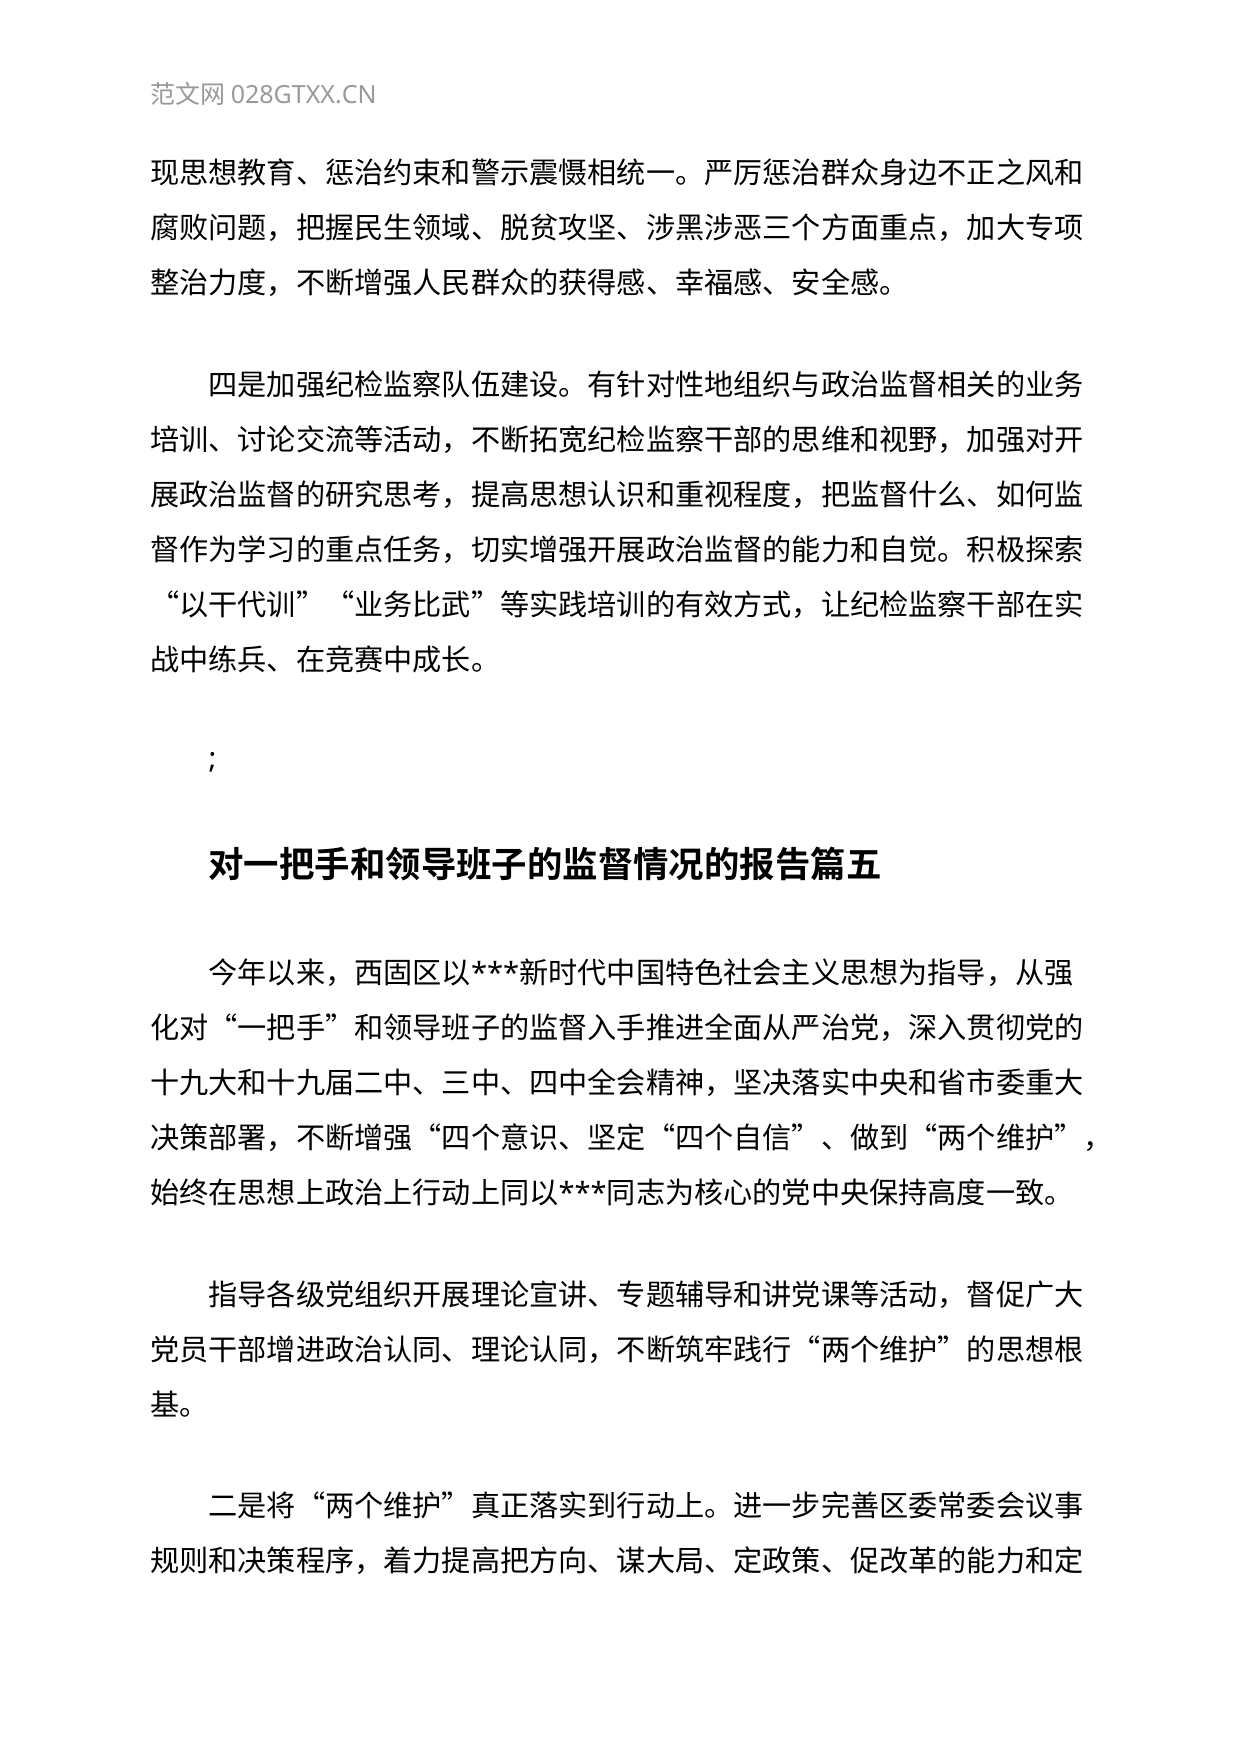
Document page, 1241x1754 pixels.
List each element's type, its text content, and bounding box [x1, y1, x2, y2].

text ; [150, 738, 1090, 777]
text 对一把手和领导班子的监督情况的报告篇五 [150, 836, 1090, 887]
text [150, 150, 1090, 302]
text 四是加强纪检监察队伍建设。有针对性地组织与政治监督相关的业务培训、讨论交流等活动，不断拓宽纪检监察干部的思维和视野，加强对开展政治监督的研究思考，提高思想认识和重视程度，把监督什么、如何监督作为学习的重点任务，切实增强开展政治监督的能力和自觉。积极探索“以干代训”“业务比武”等实践培训的有效方式，让纪检监察干部在实战中练兵、在竞赛中成长。 [150, 362, 1090, 678]
text 今年以来，西固区以***新时代中国特色社会主义思想为指导，从强化对“一把手”和领导班子的监督入手推进全面从严治党，深入贯彻党的十九大和十九届二中、三中、四中全会精神，坚决落实中央和省市委重大决策部署，不断增强“四个意识、坚定“四个自信”、做到“两个维护”，始终在思想上政治上行动上同以***同志为核心的党中央保持高度一致。 [150, 950, 1090, 1212]
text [150, 1483, 1090, 1580]
text 指导各级党组织开展理论宣讲、专题辅导和讲党课等活动，督促广大党员干部增进政治认同、理论认同，不断筑牢践行“两个维护”的思想根基。 [150, 1271, 1090, 1423]
